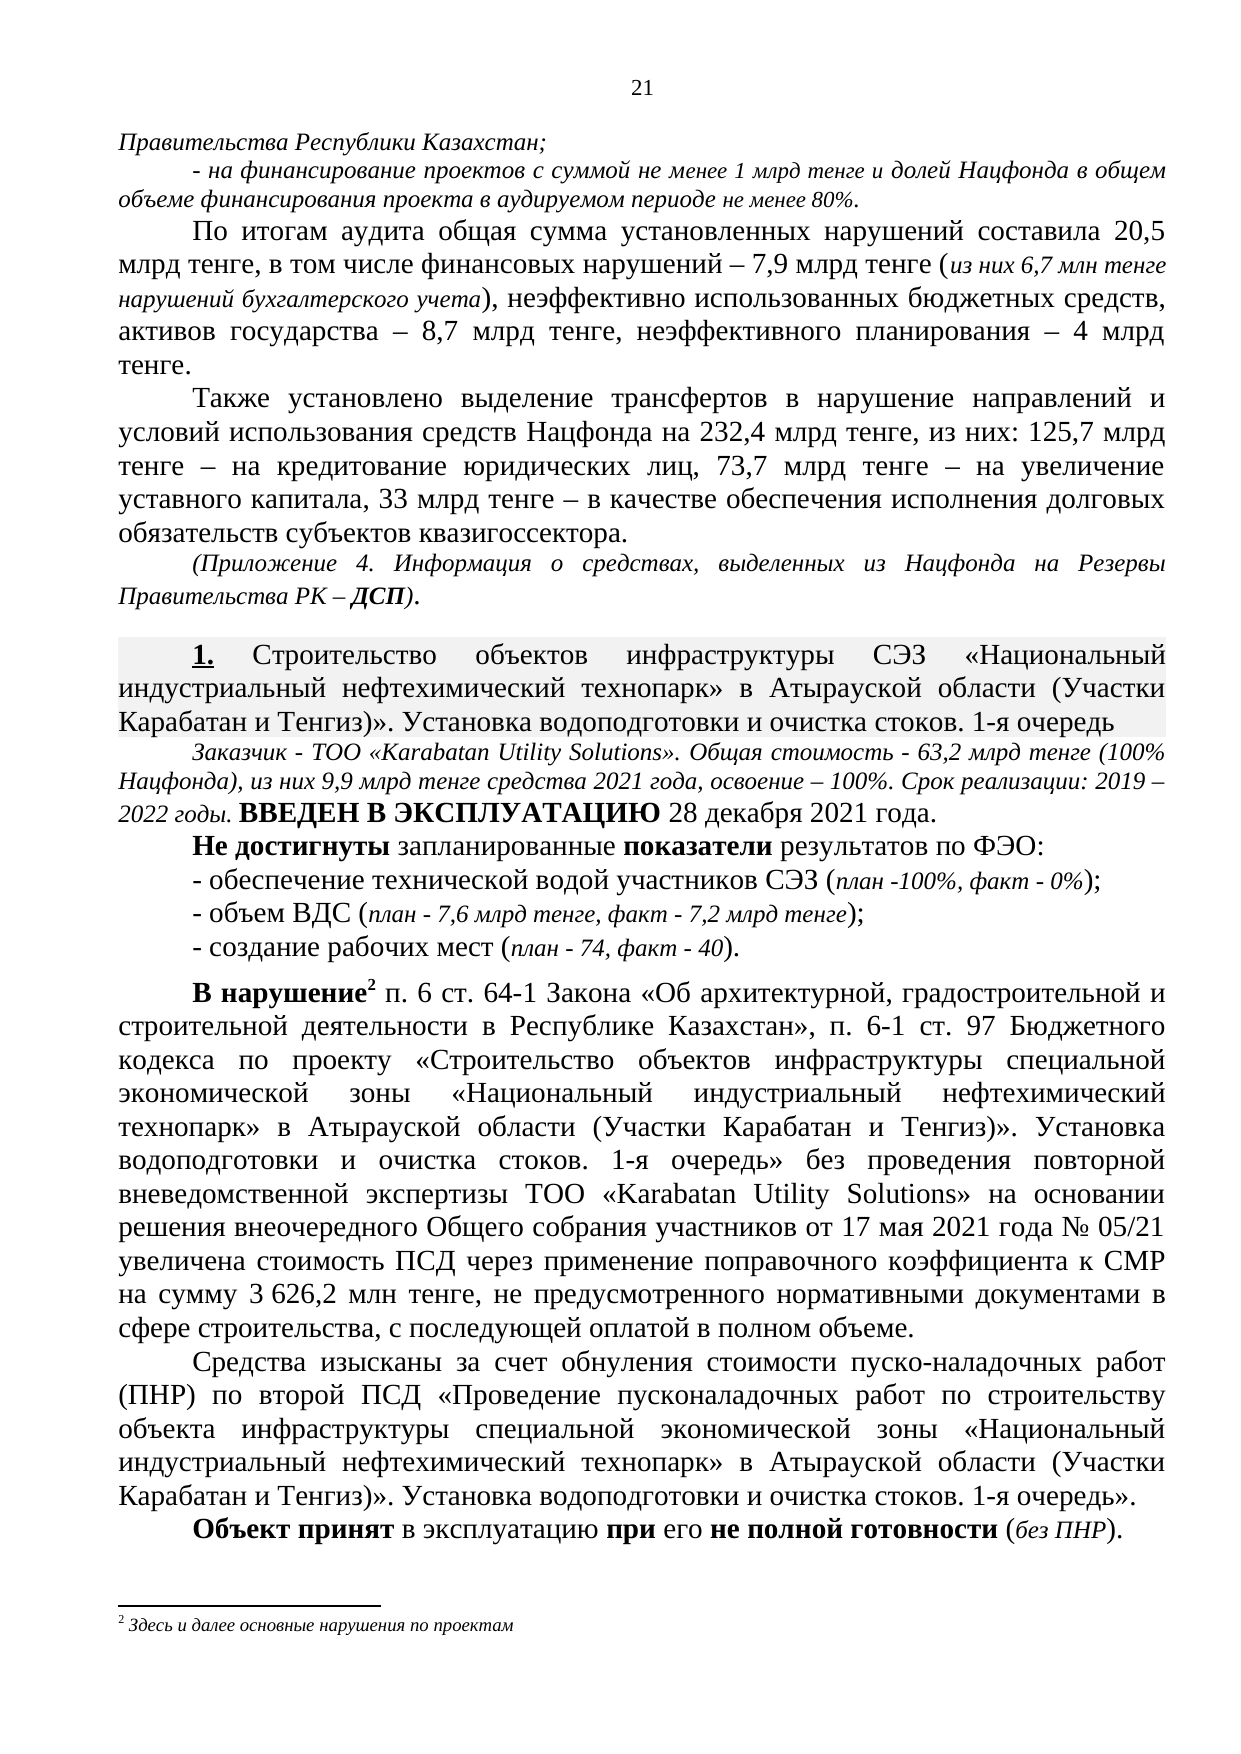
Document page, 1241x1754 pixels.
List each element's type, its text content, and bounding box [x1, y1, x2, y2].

text По итогам аудита общая сумма установленных нарушений составила 20,5 млрд тенге, в том числе финансовых нарушений – 7,9 млрд тенге (из них 6,7 млн тенге нарушений бухгалтерского учета), неэффективно использованных бюджетных средств, активов государства – 8,7 млрд тенге, неэффективного планирования – 4 млрд тенге. [118, 213, 1166, 381]
text (Приложение 4. Информация о средствах, выделенных из Нацфонда на Резервы Правительства РК – ДСП). [118, 548, 1166, 611]
text - создание рабочих мест (план - 74, факт - 40). [118, 929, 1166, 963]
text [118, 127, 1166, 155]
text - объем ВДС (план - 7,6 млрд тенге, факт - 7,2 млрд тенге); [118, 896, 1166, 929]
text - обеспечение технической водой участников СЭЗ (план -100%, факт - 0%); [118, 862, 1166, 896]
text 1. Строительство объектов инфраструктуры СЭЗ «Национальный индустриальный нефтехимический технопарк» в Атырауской области (Участки Карабатан и Тенгиз)». Установка водоподготовки и очистка стоков. 1-я очередь [118, 637, 1166, 737]
text Не достигнуты запланированные показатели результатов по ФЭО: [118, 828, 1166, 862]
text Также установлено выделение трансфертов в нарушение направлений и условий использования средств Нацфонда на 232,4 млрд тенге, из них: 125,7 млрд тенге – на кредитование юридических лиц, 73,7 млрд тенге – на увеличение уставного капитала, 33 млрд тенге – в качестве обеспечения исполнения долговых обязательств субъектов квазигоссектора. [118, 381, 1166, 548]
text Объект принят в эксплуатацию при его не полной готовности (без ПНР). [118, 1511, 1166, 1545]
text Средства изысканы за счет обнуления стоимости пуско-наладочных работ (ПНР) по второй ПСД «Проведение пусконаладочных работ по строительству объекта инфраструктуры специальной экономической зоны «Национальный индустриальный нефтехимический технопарк» в Атырауской области (Участки Карабатан и Тенгиз)». Установка водоподготовки и очистка стоков. 1-я очередь». [118, 1344, 1166, 1511]
text - на финансирование проектов с суммой не менее 1 млрд тенге и долей Нацфонда в общем объеме финансирования проекта в аудируемом периоде не менее 80%. [118, 155, 1166, 213]
text Заказчик - ТОО «Karabatan Utility Solutions». Общая стоимость - 63,2 млрд тенге (100% Нацфонда), из них 9,9 млрд тенге средства 2021 года, освоение – 100%. Срок реализации: 2019 – 2022 годы. ВВЕДЕН В ЭКСПЛУАТАЦИЮ 28 декабря 2021 года. [118, 737, 1166, 828]
text В нарушение п. 6 ст. 64-1 Закона «Об архитектурной, градостроительной и строительной деятельности в Республике Казахстан», п. 6-1 ст. 97 Бюджетного кодекса по проекту «Строительство объектов инфраструктуры специальной экономической зоны «Национальный индустриальный нефтехимический технопарк» в Атырауской области (Участки Карабатан и Тенгиз)». Установка водоподготовки и очистка стоков. 1-я очередь» без проведения повторной вневедомственной экспертизы ТОО «Karabatan Utility Solutions» на основании решения внеочередного Общего собрания участников от 17 мая 2021 года № 05/21 увеличена стоимость ПСД через применение поправочного коэффициента к СМР на сумму 3 626,2 млн тенге, не предусмотренного нормативными документами в сфере строительства, с последующей оплатой в полном объеме. [118, 975, 1166, 1344]
